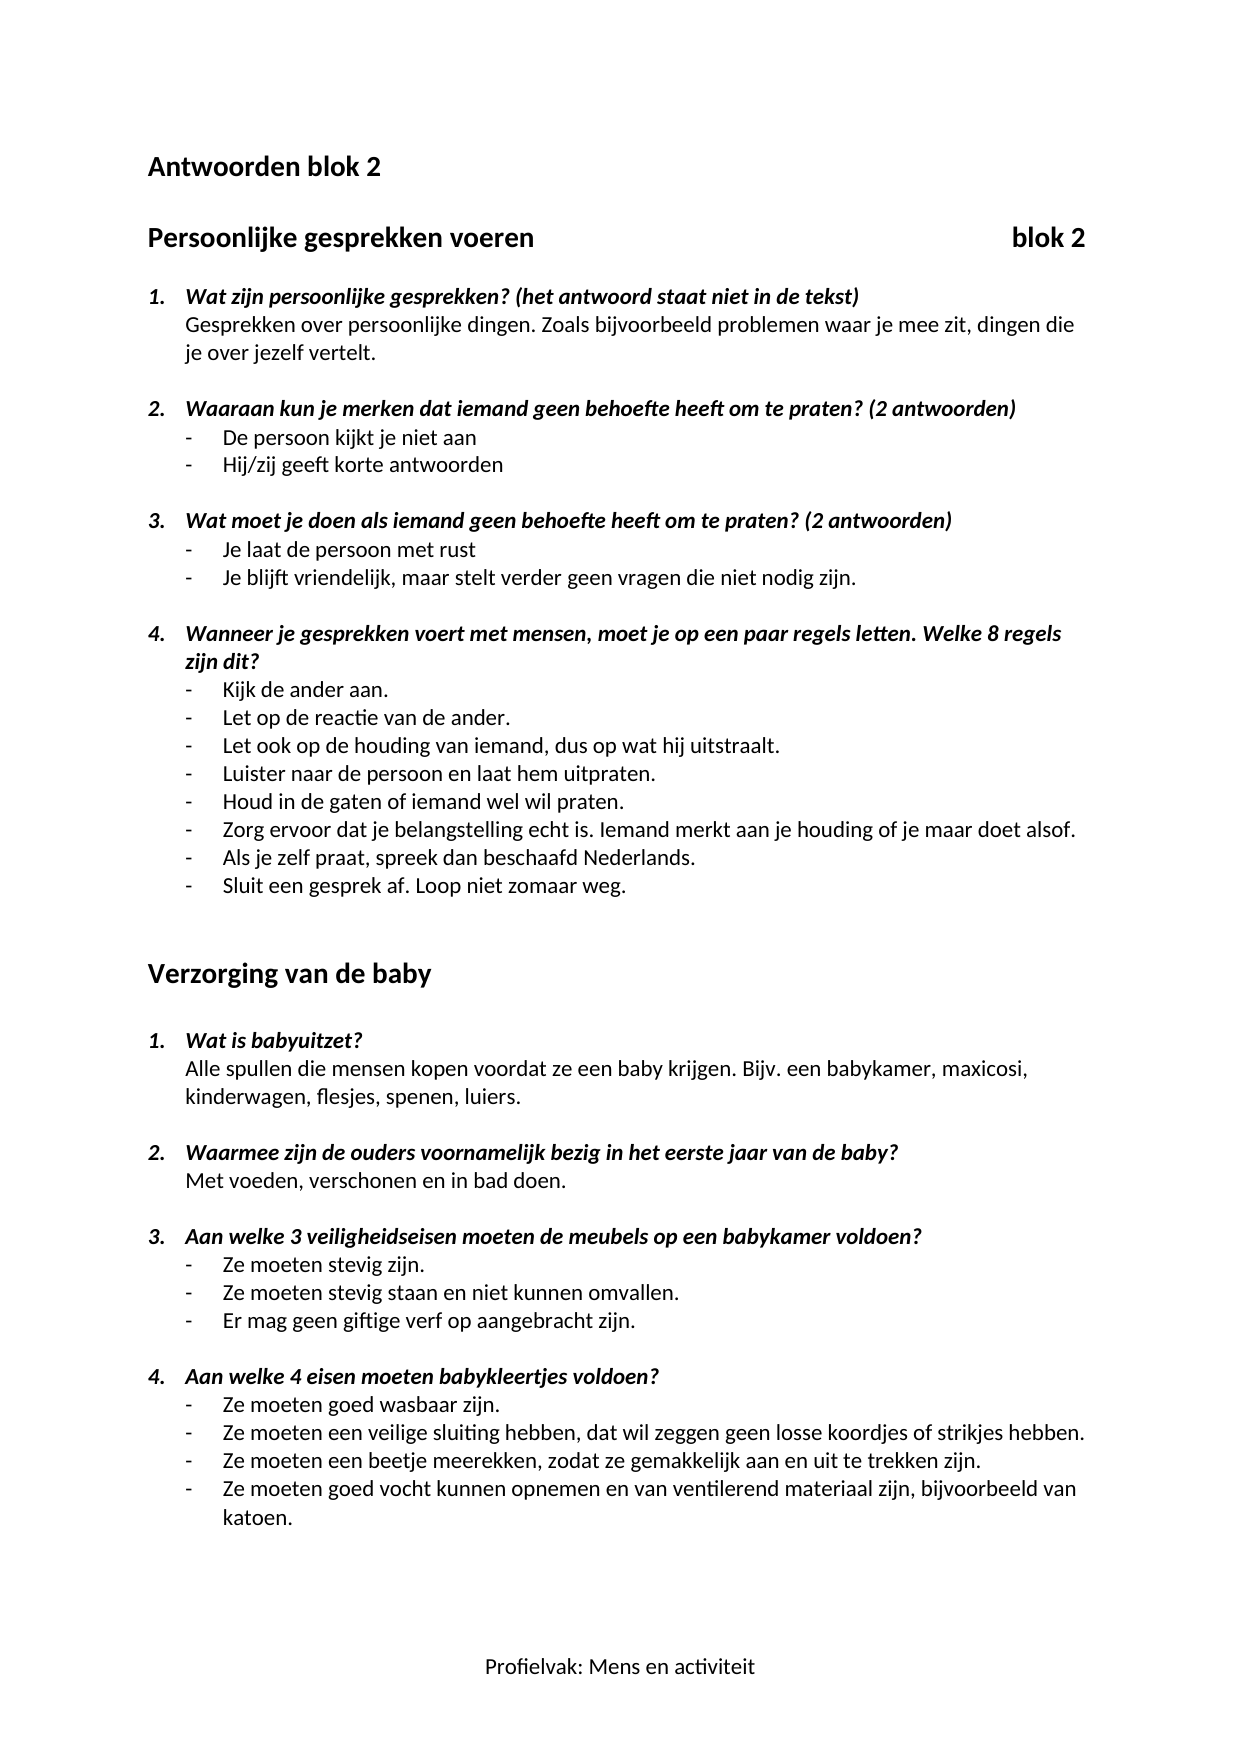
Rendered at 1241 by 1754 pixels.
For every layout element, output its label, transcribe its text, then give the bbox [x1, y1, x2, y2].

list Ze moeten een beetje meerekken, zodat ze gemakkelijk aan en uit te trekken zijn. [185, 1447, 1093, 1474]
text Gesprekken over persoonlijke dingen. Zoals bijvoorbeeld problemen waar je mee zit, dingen die je over jezelf vertelt. [185, 311, 1093, 367]
list Sluit een gesprek af. Loop niet zomaar weg. [185, 871, 1093, 899]
list Luister naar de persoon en laat hem uitpraten. [185, 759, 1093, 787]
list Als je zelf praat, spreek dan beschaafd Nederlands. [185, 843, 1093, 871]
list Let op de reactie van de ander. [185, 703, 1093, 731]
text Verzorging van de baby [148, 955, 1093, 991]
list Je laat de persoon met rust [185, 535, 1093, 563]
list Zorg ervoor dat je belangstelling echt is. Iemand merkt aan je houding of je maar doet alsof. [185, 815, 1093, 843]
list Ze moeten stevig zijn. [185, 1250, 1093, 1278]
list Waaraan kun je merken dat iemand geen behoefte heeft om te praten? (2 antwoorden) [148, 394, 1093, 423]
list Waarmee zijn de ouders voornamelijk bezig in het eerste jaar van de baby? [148, 1138, 1093, 1166]
list Aan welke 3 veiligheidseisen moeten de meubels op een babykamer voldoen? [148, 1222, 1093, 1250]
text Persoonlijke gesprekken voeren blok 2 [148, 219, 1093, 254]
list Aan welke 4 eisen moeten babykleertjes voldoen? [148, 1362, 1093, 1391]
list Ze moeten een veilige sluiting hebben, dat wil zeggen geen losse koordjes of strikjes hebben. [185, 1418, 1093, 1447]
list Houd in de gaten of iemand wel wil praten. [185, 787, 1093, 815]
text Met voeden, verschonen en in bad doen. [185, 1166, 1093, 1194]
list Wat zijn persoonlijke gesprekken? (het antwoord staat niet in de tekst) [148, 282, 1093, 311]
list Ze moeten goed wasbaar zijn. [185, 1391, 1093, 1418]
list Wanneer je gesprekken voert met mensen, moet je op een paar regels letten. Welke 8 regels zijn dit? [148, 619, 1093, 675]
list Ze moeten stevig staan en niet kunnen omvallen. [185, 1278, 1093, 1306]
list Kijk de ander aan. [185, 675, 1093, 703]
list Ze moeten goed vocht kunnen opnemen en van ventilerend materiaal zijn, bijvoorbeeld van katoen. [185, 1474, 1093, 1531]
list Wat moet je doen als iemand geen behoefte heeft om te praten? (2 antwoorden) [148, 507, 1093, 535]
list Er mag geen giftige verf op aangebracht zijn. [185, 1306, 1093, 1334]
list Je blijft vriendelijk, maar stelt verder geen vragen die niet nodig zijn. [185, 563, 1093, 591]
text Antwoorden blok 2 [148, 148, 1093, 183]
list De persoon kijkt je niet aan [185, 423, 1093, 451]
list Wat is babyuitzet? [148, 1026, 1093, 1054]
list Hij/zij geeft korte antwoorden [185, 451, 1093, 479]
list Let ook op de houding van iemand, dus op wat hij uitstraalt. [185, 731, 1093, 759]
text Alle spullen die mensen kopen voordat ze een baby krijgen. Bijv. een babykamer, maxicosi, kinderwagen, flesjes, spenen, luiers. [185, 1054, 1093, 1110]
